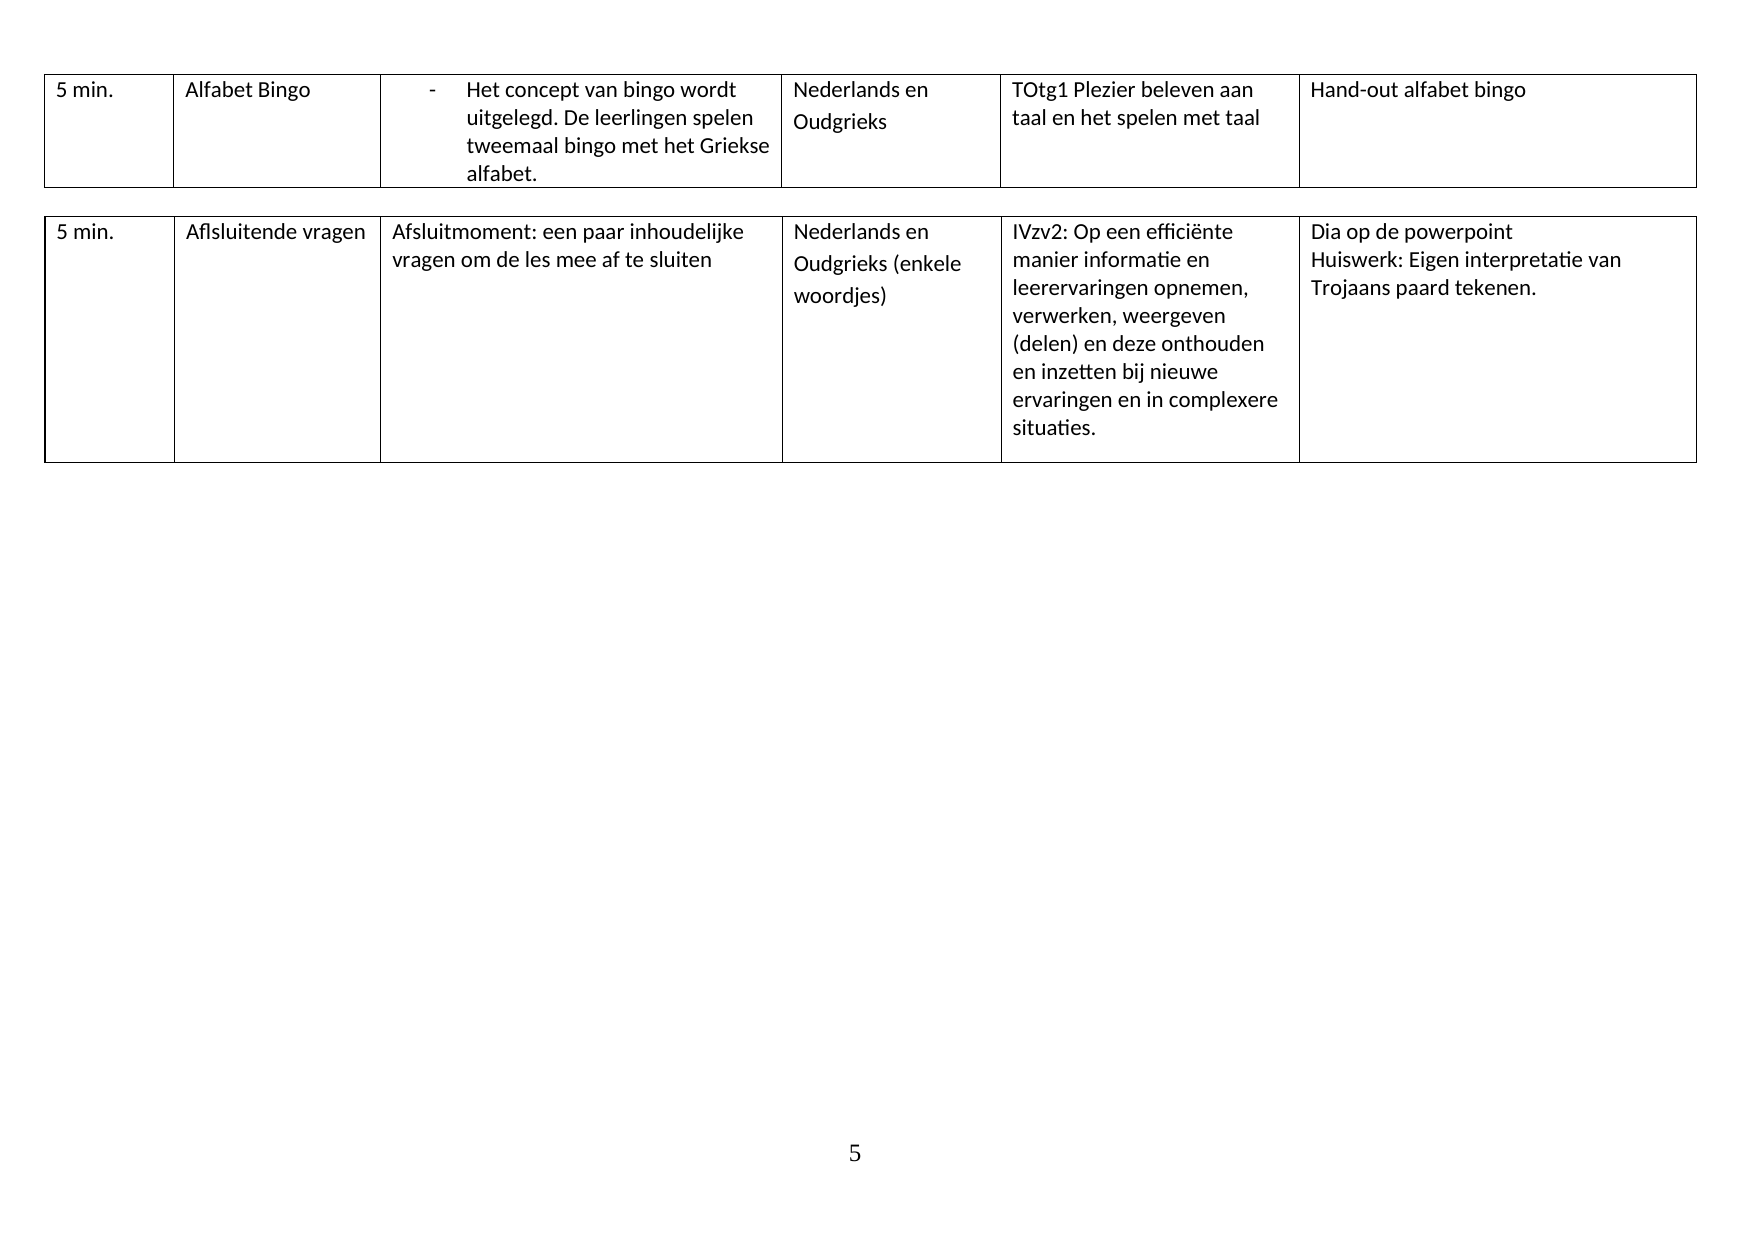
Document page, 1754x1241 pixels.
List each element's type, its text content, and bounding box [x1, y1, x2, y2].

table_cell Nederlands en Oudgrieks [782, 75, 1000, 187]
table_cell TOtg1 Plezier beleven aan taal en het spelen met taal [1001, 75, 1299, 187]
table_header Nederlands en Oudgrieks (enkele woordjes) [783, 217, 1001, 462]
table_header 5 min. [46, 217, 174, 462]
table_header Afsluitmoment: een paar inhoudelijke vragen om de les mee af te sluiten [381, 217, 782, 462]
table_header Dia op de powerpoint Huiswerk: Eigen interpretatie van Trojaans paard tekenen. [1300, 217, 1696, 462]
table_cell 5 min. [45, 75, 173, 187]
table_header IVzv2: Op een efficiënte manier informatie en leerervaringen opnemen, verwerken, weergeven (delen) en deze onthouden en inzetten bij nieuwe ervaringen en in complexere situaties. [1002, 217, 1299, 462]
table_cell Alfabet Bingo [174, 75, 380, 187]
table_header Aflsluitende vragen [175, 217, 380, 462]
table_cell Het concept van bingo wordt uitgelegd. De leerlingen spelen tweemaal bingo met het Griekse alfabet. [381, 75, 781, 187]
table_cell Hand-out alfabet bingo [1300, 75, 1696, 187]
